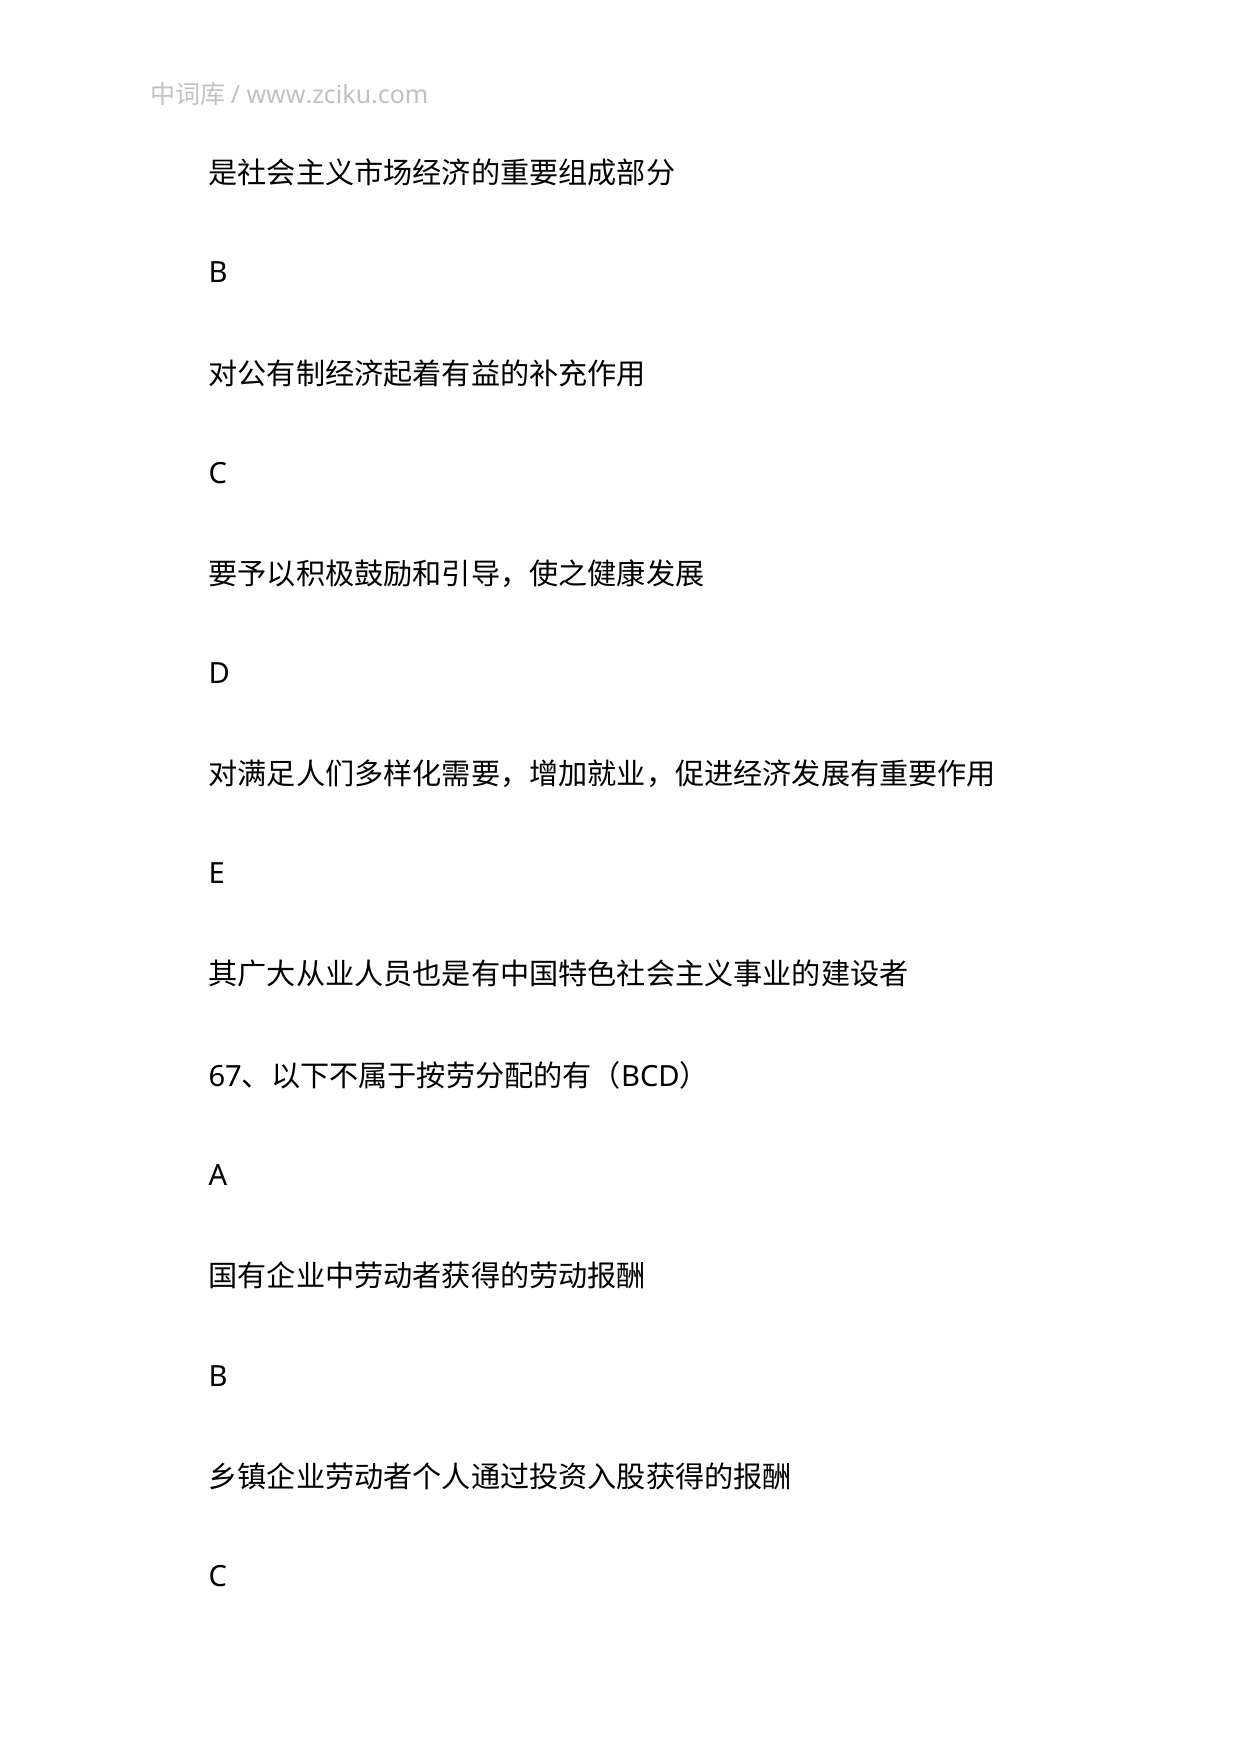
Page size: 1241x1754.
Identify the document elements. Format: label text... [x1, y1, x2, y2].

text A [150, 1154, 1090, 1194]
text 67、以下不属于按劳分配的有（BCD） [150, 1053, 1090, 1095]
text 对满足人们多样化需要，增加就业，促进经济发展有重要作用 [150, 751, 1090, 793]
text 乡镇企业劳动者个人通过投资入股获得的报酬 [150, 1453, 1090, 1496]
text D [150, 652, 1090, 692]
text 对公有制经济起着有益的补充作用 [150, 350, 1090, 392]
text B [150, 1355, 1090, 1394]
text C [150, 1555, 1090, 1595]
text E [150, 852, 1090, 892]
text 要予以积极鼓励和引导，使之健康发展 [150, 550, 1090, 593]
text C [150, 452, 1090, 492]
text 其广大从业人员也是有中国特色社会主义事业的建设者 [150, 951, 1090, 993]
text 是社会主义市场经济的重要组成部分 [150, 150, 1090, 192]
text B [150, 252, 1090, 291]
text 国有企业中劳动者获得的劳动报酬 [150, 1253, 1090, 1295]
